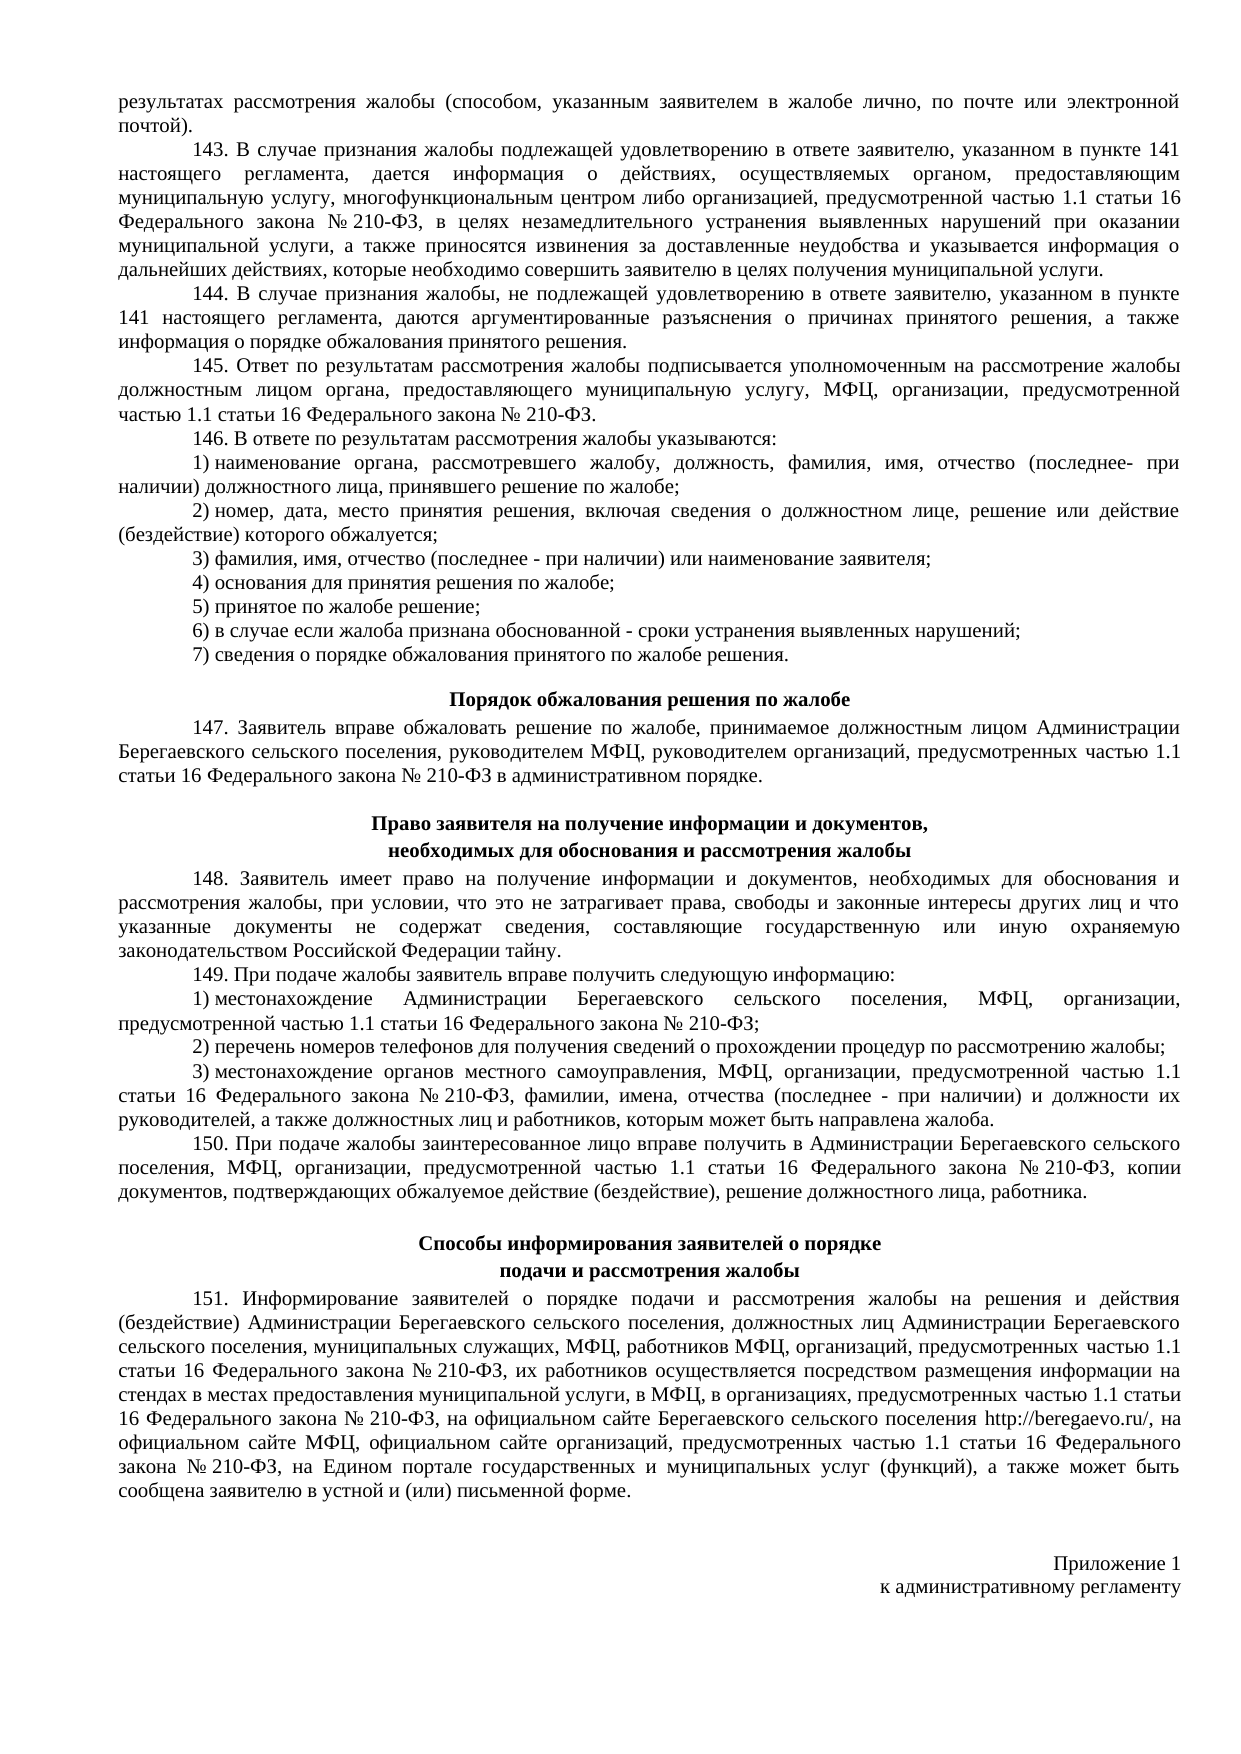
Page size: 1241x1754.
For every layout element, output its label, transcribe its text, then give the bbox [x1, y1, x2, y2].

text подачи и рассмотрения жалобы [118, 1258, 1181, 1282]
text необходимых для обоснования и рассмотрения жалобы [118, 838, 1181, 862]
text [118, 89, 1181, 137]
text 151. Информирование заявителей о порядке подачи и рассмотрения жалобы на решения и действия (бездействие) Администрации Берегаевского сельского поселения, должностных лиц Администрации Берегаевского сельского поселения, муниципальных служащих, МФЦ, работников МФЦ, организаций, предусмотренных частью 1.1 статьи 16 Федерального закона № 210-ФЗ, их работников осуществляется посредством размещения информации на стендах в местах предоставления муниципальной услуги, в МФЦ, в организациях, предусмотренных частью 1.1 статьи 16 Федерального закона № 210-ФЗ, на официальном сайте Берегаевского сельского поселения http://beregaevo.ru/, на официальном сайте МФЦ, официальном сайте организаций, предусмотренных частью 1.1 статьи 16 Федерального закона № 210-ФЗ, на Едином портале государственных и муниципальных услуг (функций), а также может быть сообщена заявителю в устной и (или) письменной форме. [118, 1286, 1181, 1502]
text 6) в случае если жалоба признана обоснованной - сроки устранения выявленных нарушений; [118, 618, 1181, 642]
text 2) номер, дата, место принятия решения, включая сведения о должностном лице, решение или действие (бездействие) которого обжалуется; [118, 498, 1181, 546]
text 149. При подаче жалобы заявитель вправе получить следующую информацию: [118, 962, 1181, 986]
text Приложение 1 [118, 1550, 1181, 1574]
text 1) местонахождение Администрации Берегаевского сельского поселения, МФЦ, организации, предусмотренной частью 1.1 статьи 16 Федерального закона № 210-ФЗ; [118, 986, 1181, 1034]
text 145. Ответ по результатам рассмотрения жалобы подписывается уполномоченным на рассмотрение жалобы должностным лицом органа, предоставляющего муниципальную услугу, МФЦ, организации, предусмотренной частью 1.1 статьи 16 Федерального закона № 210-ФЗ. [118, 353, 1181, 426]
text 150. При подаче жалобы заинтересованное лицо вправе получить в Администрации Берегаевского сельского поселения, МФЦ, организации, предусмотренной частью 1.1 статьи 16 Федерального закона № 210-ФЗ, копии документов, подтверждающих обжалуемое действие (бездействие), решение должностного лица, работника. [118, 1131, 1181, 1203]
text 147. Заявитель вправе обжаловать решение по жалобе, принимаемое должностным лицом Администрации Берегаевского сельского поселения, руководителем МФЦ, руководителем организаций, предусмотренных частью 1.1 статьи 16 Федерального закона № 210-ФЗ в административном порядке. [118, 714, 1181, 787]
text Способы информирования заявителей о порядке [118, 1231, 1181, 1254]
text Право заявителя на получение информации и документов, [118, 811, 1181, 835]
text 3) местонахождение органов местного самоуправления, МФЦ, организации, предусмотренной частью 1.1 статьи 16 Федерального закона № 210-ФЗ, фамилии, имена, отчества (последнее - при наличии) и должности их руководителей, а также должностных лиц и работников, которым может быть направлена жалоба. [118, 1058, 1181, 1131]
text 143. В случае признания жалобы подлежащей удовлетворению в ответе заявителю, указанном в пункте 141 настоящего регламента, дается информация о действиях, осуществляемых органом, предоставляющим муниципальную услугу, многофункциональным центром либо организацией, предусмотренной частью 1.1 статьи 16 Федерального закона № 210-ФЗ, в целях незамедлительного устранения выявленных нарушений при оказании муниципальной услуги, а также приносятся извинения за доставленные неудобства и указывается информация о дальнейших действиях, которые необходимо совершить заявителю в целях получения муниципальной услуги. [118, 137, 1181, 281]
text 1) наименование органа, рассмотревшего жалобу, должность, фамилия, имя, отчество (последнее- при наличии) должностного лица, принявшего решение по жалобе; [118, 449, 1181, 498]
text 4) основания для принятия решения по жалобе; [118, 570, 1181, 594]
text Порядок обжалования решения по жалобе [118, 687, 1181, 711]
text 148. Заявитель имеет право на получение информации и документов, необходимых для обоснования и рассмотрения жалобы, при условии, что это не затрагивает права, свободы и законные интересы других лиц и что указанные документы не содержат сведения, составляющие государственную или иную охраняемую законодательством Российской Федерации тайну. [118, 866, 1181, 962]
text 144. В случае признания жалобы, не подлежащей удовлетворению в ответе заявителю, указанном в пункте 141 настоящего регламента, даются аргументированные разъяснения о причинах принятого решения, а также информация о порядке обжалования принятого решения. [118, 281, 1181, 353]
text 3) фамилия, имя, отчество (последнее - при наличии) или наименование заявителя; [118, 546, 1181, 570]
text 7) сведения о порядке обжалования принятого по жалобе решения. [118, 642, 1181, 666]
text 2) перечень номеров телефонов для получения сведений о прохождении процедур по рассмотрению жалобы; [118, 1034, 1181, 1058]
text 146. В ответе по результатам рассмотрения жалобы указываются: [118, 426, 1181, 449]
text к административному регламенту [118, 1574, 1181, 1598]
text 5) принятое по жалобе решение; [118, 594, 1181, 618]
